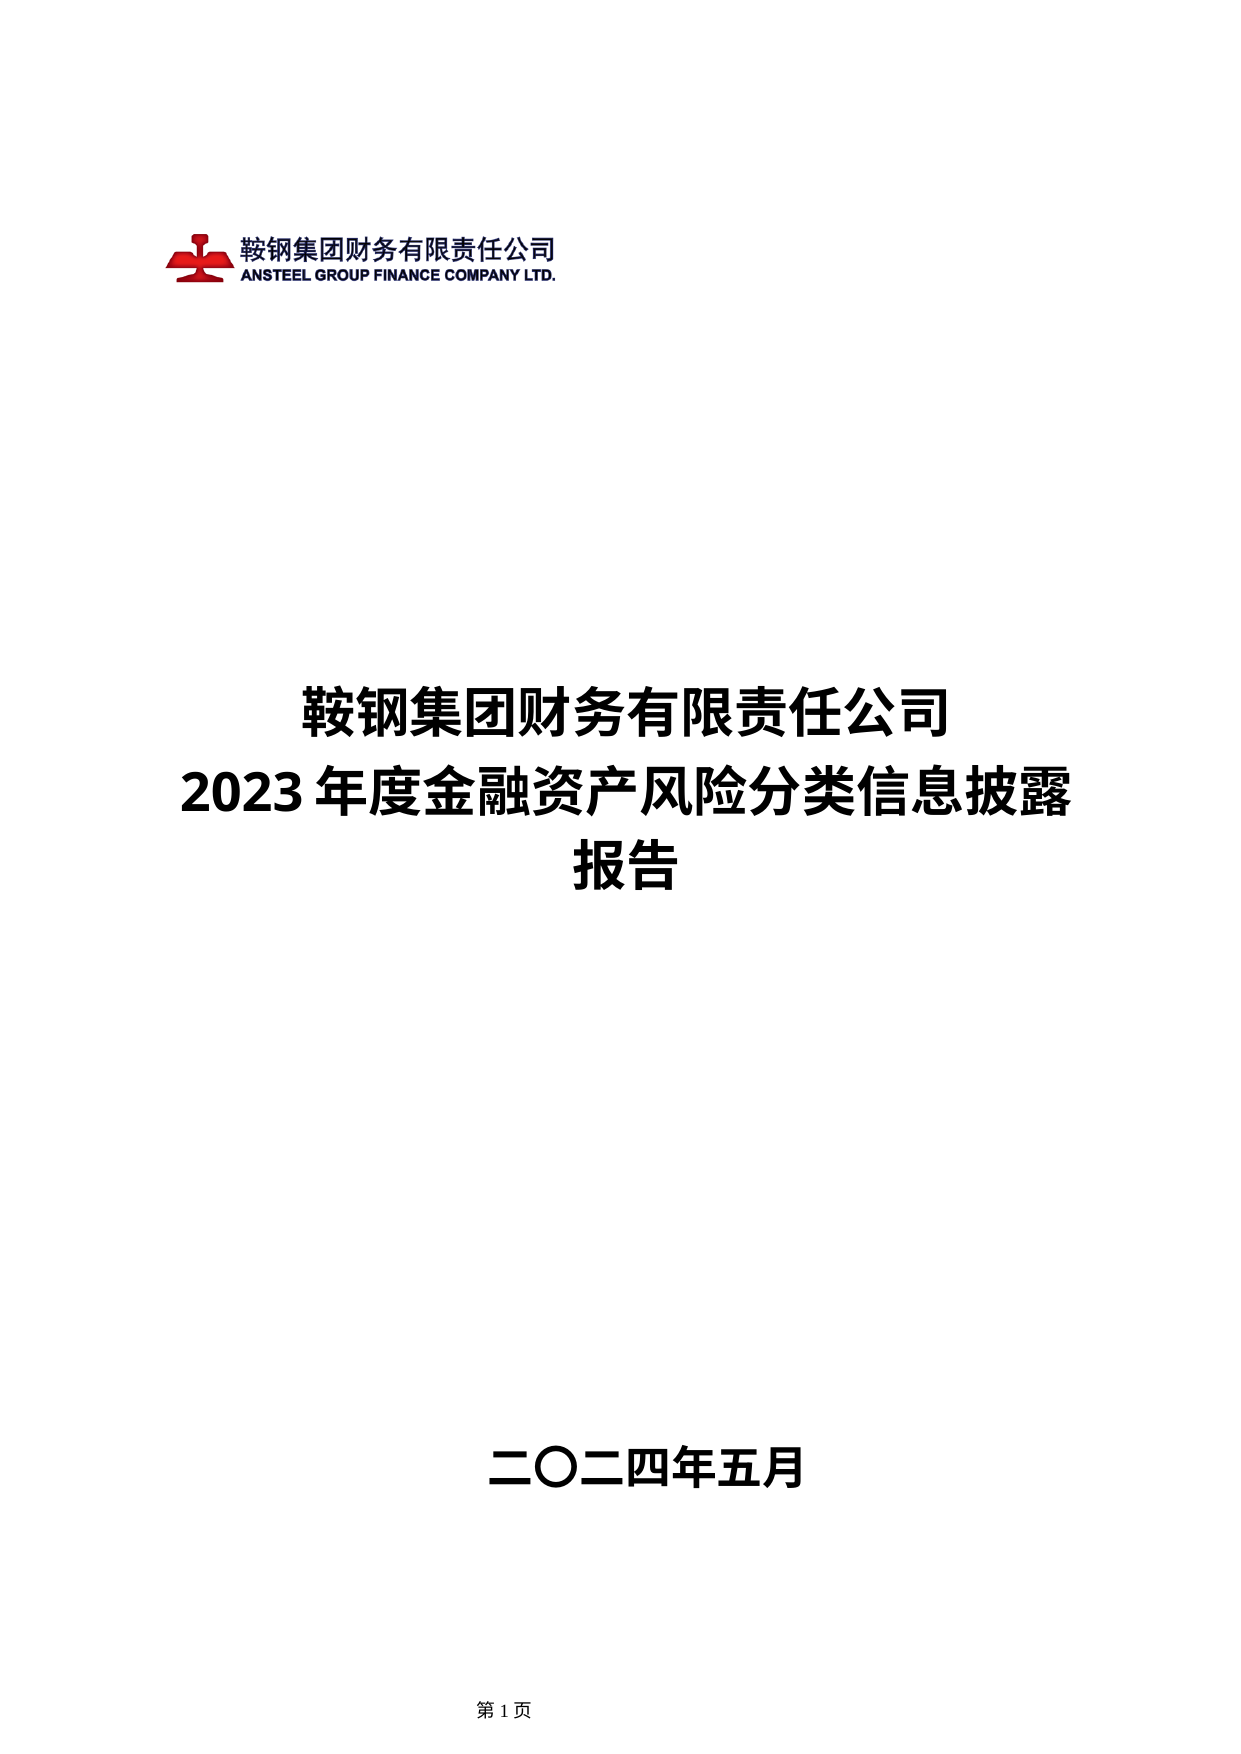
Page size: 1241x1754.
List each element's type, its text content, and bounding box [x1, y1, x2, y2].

picture [165, 218, 556, 302]
text 2023年度金融资产风险分类信息披露报告 [165, 748, 1087, 901]
text 二〇二四年五月 [165, 1432, 1087, 1498]
text 鞍钢集团财务有限责任公司 [165, 670, 1087, 748]
